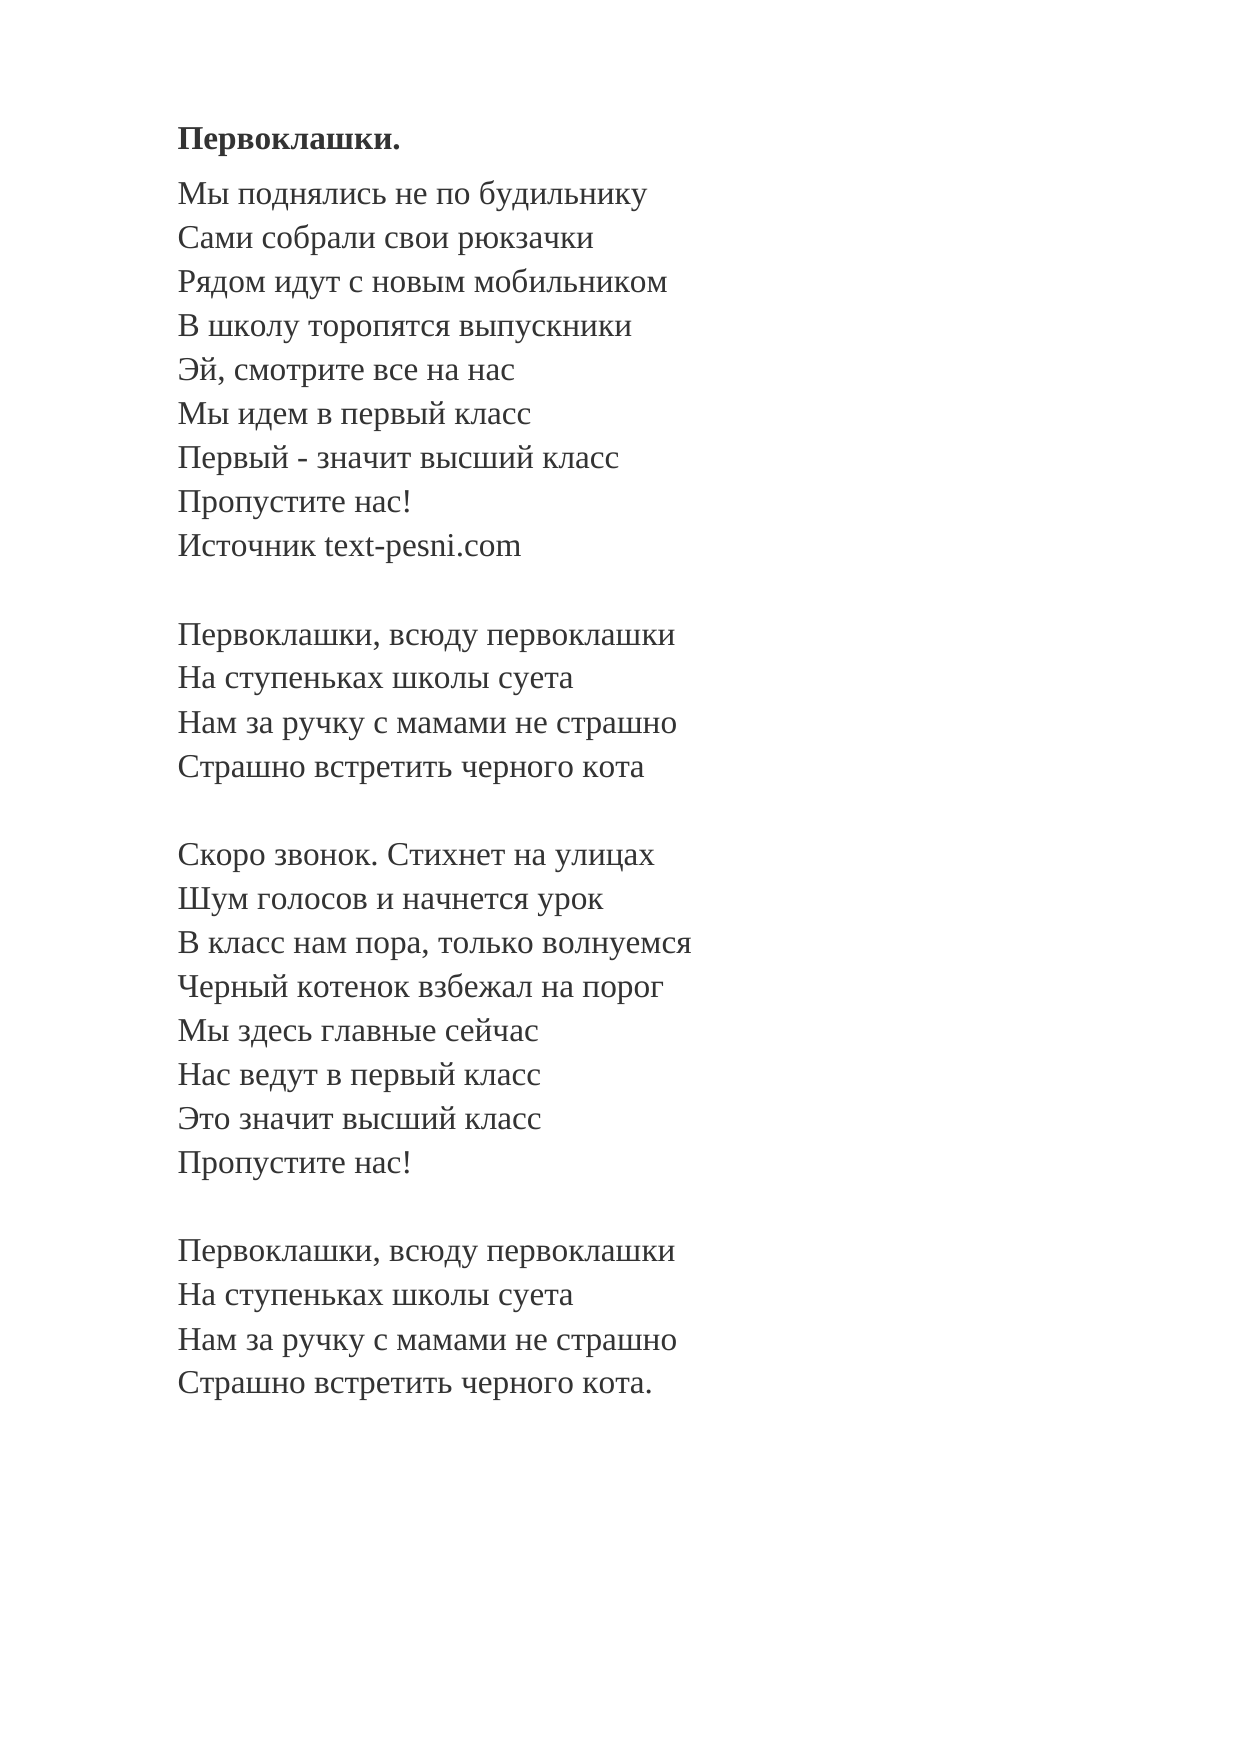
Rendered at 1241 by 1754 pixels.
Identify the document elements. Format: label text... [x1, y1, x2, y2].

text Мы поднялись не по будильнику Сами собрали свои рюкзачки Рядом идут с новым мобильником В школу торопятся выпускники Эй, смотрите все на нас Мы идем в первый класс Первый - значит высший класс Пропустите нас! Источник text-pesni.com Первоклашки, всюду первоклашки На ступеньках школы суета Нам за ручку с мамами не страшно Страшно встретить черного кота Скоро звонок. Стихнет на улицах Шум голосов и начнется урок В класс нам пора, только волнуемся Черный котенок взбежал на порог Мы здесь главные сейчас Нас ведут в первый класс Это значит высший класс Пропустите нас! Первоклашки, всюду первоклашки На ступеньках школы суета Нам за ручку с мамами не страшно Страшно встретить черного кота. [177, 173, 1152, 1401]
text Первоклашки. [177, 118, 1152, 156]
